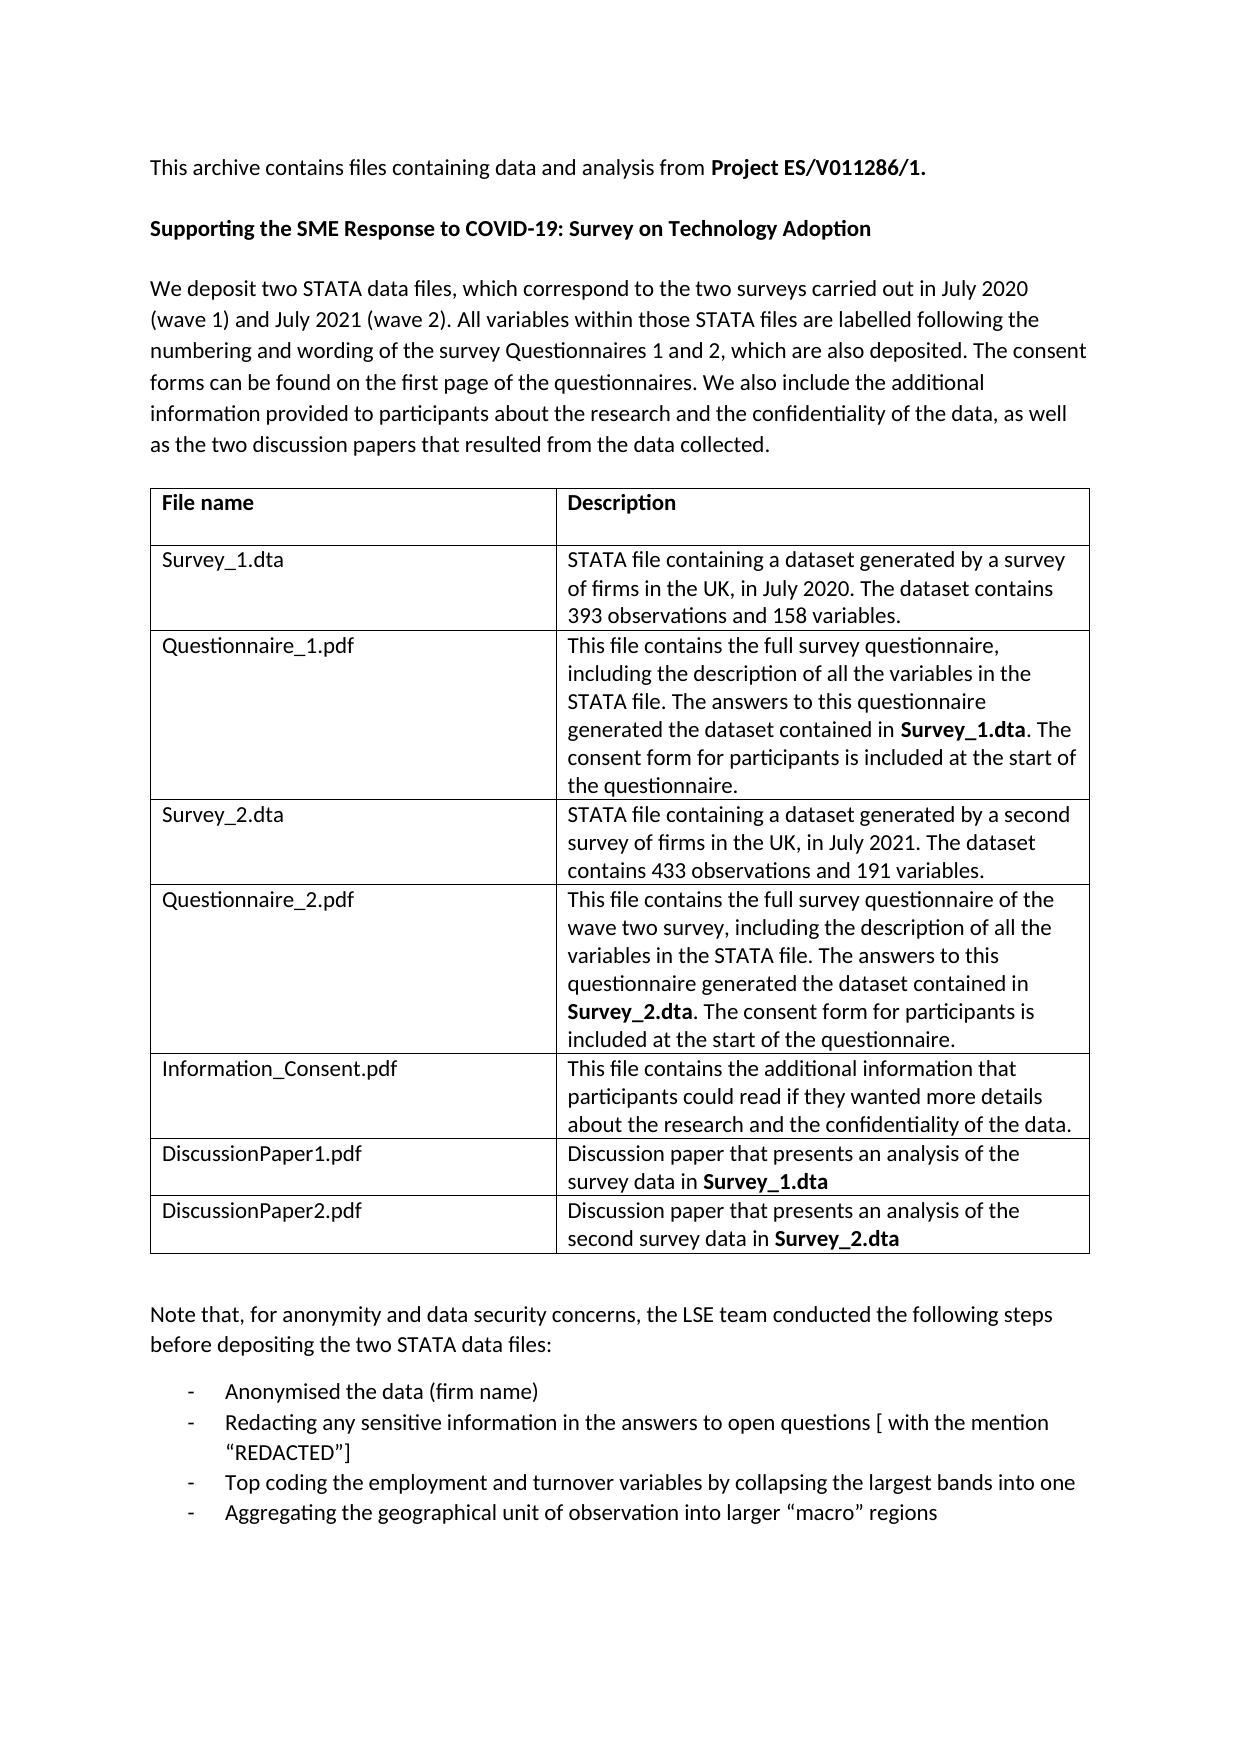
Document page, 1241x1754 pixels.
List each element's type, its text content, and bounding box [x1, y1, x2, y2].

table_cell Survey_1.dta [151, 546, 556, 630]
table_cell Discussion paper that presents an analysis of the survey data in Survey_1.dta [557, 1139, 1089, 1195]
table_cell Survey_2.dta [151, 800, 556, 884]
table_cell Discussion paper that presents an analysis of the second survey data in Survey_2.dta [557, 1196, 1089, 1252]
table_cell Questionnaire_1.pdf [151, 631, 556, 799]
table_cell Information_Consent.pdf [151, 1054, 556, 1138]
table_cell This file contains the additional information that participants could read if they wanted more details about the research and the confidentiality of the data. [557, 1054, 1089, 1138]
text Note that, for anonymity and data security concerns, the LSE team conducted the following steps before depositing the two STATA data files: [150, 1300, 1090, 1358]
table_cell DiscussionPaper1.pdf [151, 1139, 556, 1195]
table_cell This file contains the full survey questionnaire, including the description of all the variables in the STATA file. The answers to this questionnaire generated the dataset contained in Survey_1.dta. The consent form for participants is included at the start of the questionnaire. [557, 631, 1089, 799]
table_header File name [151, 489, 556, 544]
table_cell STATA file containing a dataset generated by a survey of firms in the UK, in July 2020. The dataset contains 393 observations and 158 variables. [557, 546, 1089, 630]
list Redacting any sensitive information in the answers to open questions [ with the mention “REDACTED”] [187, 1408, 1090, 1466]
text Supporting the SME Response to COVID-19: Survey on Technology Adoption [150, 210, 1090, 242]
table_cell DiscussionPaper2.pdf [151, 1196, 556, 1252]
text This archive contains files containing data and analysis from Project ES/V011286/1. [150, 150, 1090, 181]
list Top coding the employment and turnover variables by collapsing the largest bands into one [187, 1468, 1090, 1496]
list Anonymised the data (firm name) [187, 1377, 1090, 1405]
list Aggregating the geographical unit of observation into larger “macro” regions [187, 1498, 1090, 1526]
table_cell Questionnaire_2.pdf [151, 885, 556, 1053]
text We deposit two STATA data files, which correspond to the two surveys carried out in July 2020 (wave 1) and July 2021 (wave 2). All variables within those STATA files are labelled following the numbering and wording of the survey Questionnaires 1 and 2, which are also deposited. The consent forms can be found on the first page of the questionnaires. We also include the additional information provided to participants about the research and the confidentiality of the data, as well as the two discussion papers that resulted from the data collected. [150, 271, 1090, 458]
table_header Description [557, 489, 1089, 544]
table_cell This file contains the full survey questionnaire of the wave two survey, including the description of all the variables in the STATA file. The answers to this questionnaire generated the dataset contained in Survey_2.dta. The consent form for participants is included at the start of the questionnaire. [557, 885, 1089, 1053]
table_cell STATA file containing a dataset generated by a second survey of firms in the UK, in July 2021. The dataset contains 433 observations and 191 variables. [557, 800, 1089, 884]
